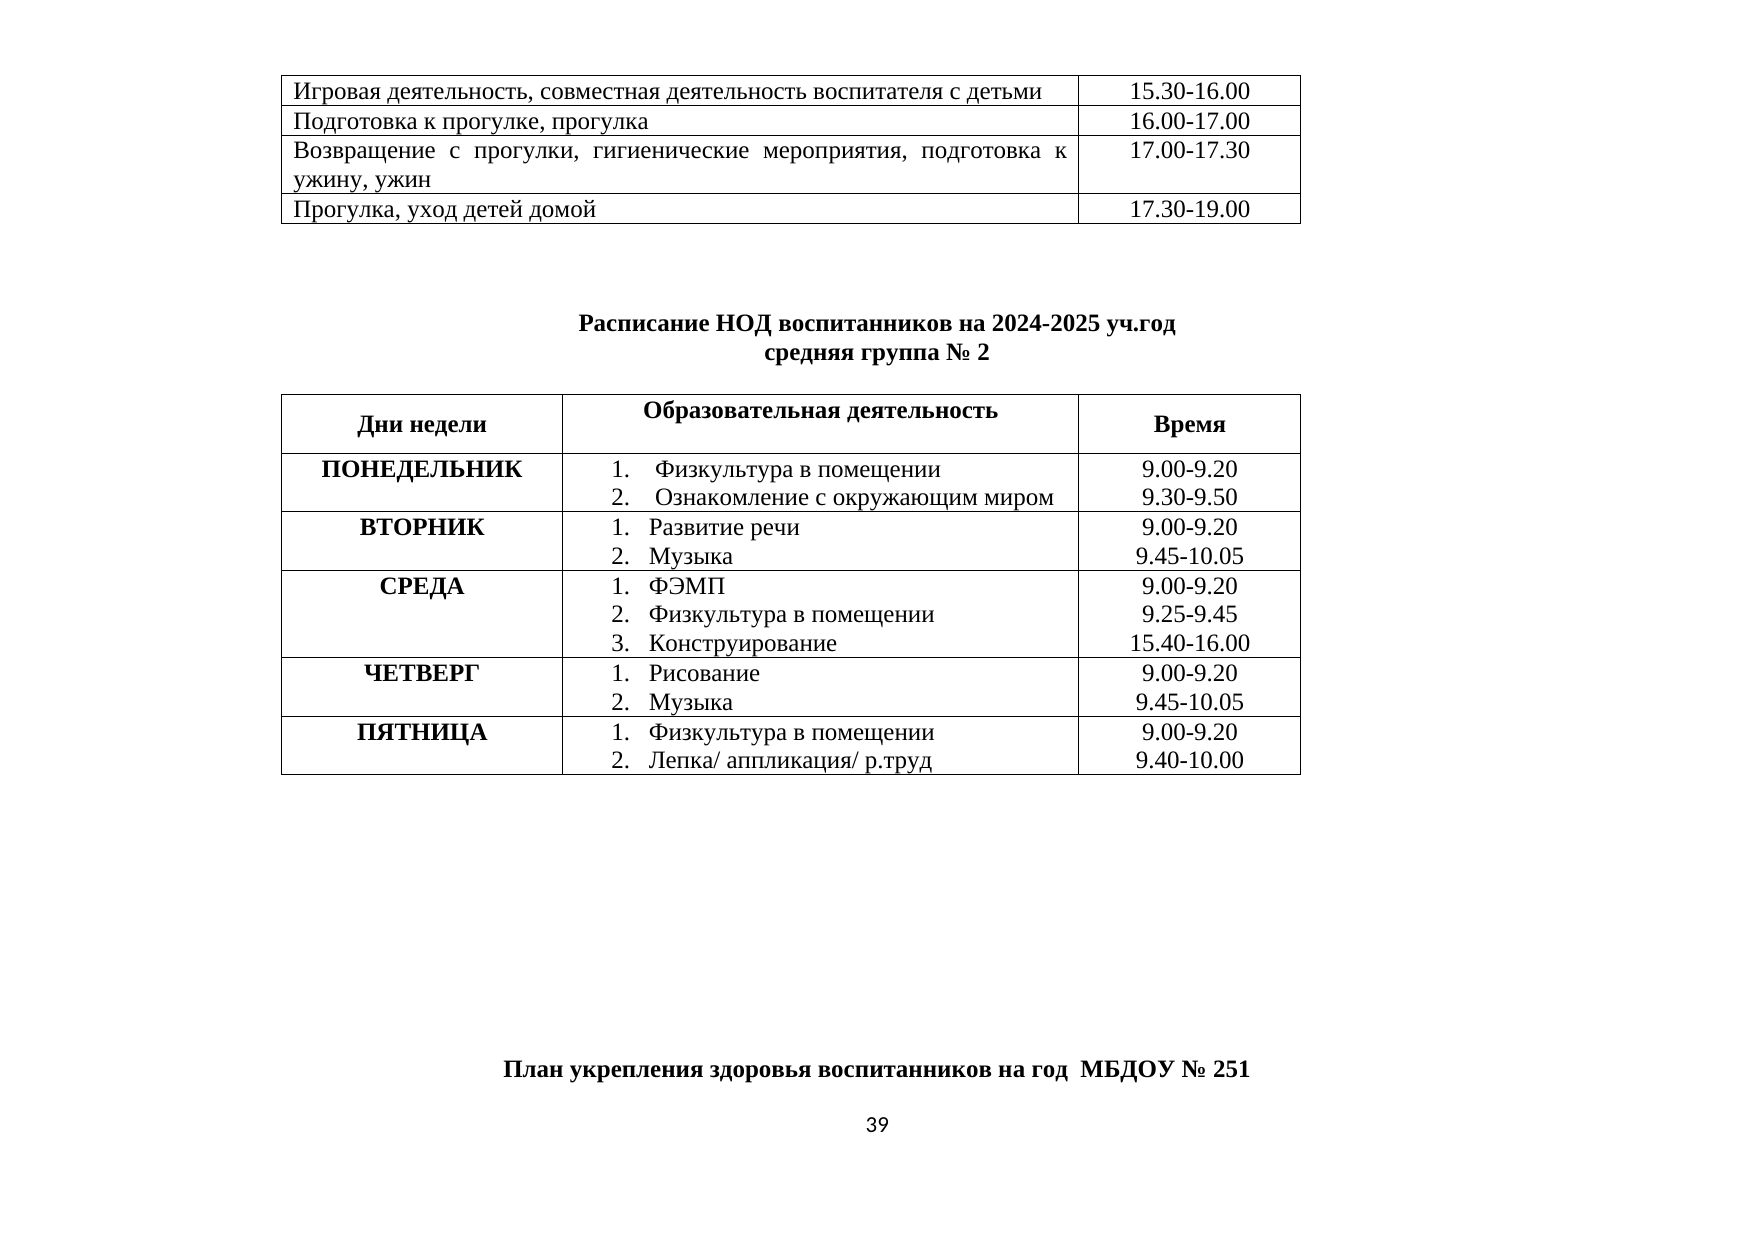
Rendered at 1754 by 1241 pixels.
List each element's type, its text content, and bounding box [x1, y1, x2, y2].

table_cell Рисование Музыка [563, 658, 1078, 716]
table_cell 17.00-17.30 [1079, 136, 1300, 193]
table_cell 15.30-16.00 [1079, 76, 1300, 105]
table_cell Возвращение с прогулки, гигиенические мероприятия, подготовка к ужину, ужин [282, 136, 1078, 193]
table_header Дни недели [282, 395, 562, 453]
table_cell ЧЕТВЕРГ [282, 658, 562, 716]
table_cell Подготовка к прогулке, прогулка [282, 106, 1078, 134]
table_header Время [1079, 395, 1300, 453]
table_cell ВТОРНИК [282, 512, 562, 570]
table_cell Игровая деятельность, совместная деятельность воспитателя с детьми [282, 76, 1078, 105]
table_cell Прогулка, уход детей домой [282, 194, 1078, 223]
table_cell ПЯТНИЦА [282, 717, 562, 774]
table_cell Физкультура в помещении Лепка/ аппликация/ р.труд [563, 717, 1078, 774]
text средняя группа № 2 [75, 337, 1679, 365]
table_header Образовательная деятельность [563, 395, 1078, 453]
table_cell ФЭМП Физкультура в помещении Конструирование [563, 571, 1078, 657]
table_cell Развитие речи Музыка [563, 512, 1078, 570]
table_cell ПОНЕДЕЛЬНИК [282, 454, 562, 511]
table_cell 9.00-9.20 9.25-9.45 15.40-16.00 [1079, 571, 1300, 657]
table_cell Физкультура в помещении Ознакомление с окружающим миром [563, 454, 1078, 511]
table_cell 17.30-19.00 [1079, 194, 1300, 223]
table_cell 9.00-9.20 9.45-10.05 [1079, 512, 1300, 570]
table_cell 16.00-17.00 [1079, 106, 1300, 134]
table_cell 9.00-9.20 9.45-10.05 [1079, 658, 1300, 716]
text План укрепления здоровья воспитанников на год МБДОУ № 251 [75, 1054, 1679, 1083]
table_cell СРЕДА [282, 571, 562, 657]
text Расписание НОД воспитанников на 2024-2025 уч.год [75, 308, 1679, 337]
table_cell 9.00-9.20 9.30-9.50 [1079, 454, 1300, 511]
table_cell 9.00-9.20 9.40-10.00 [1079, 717, 1300, 774]
